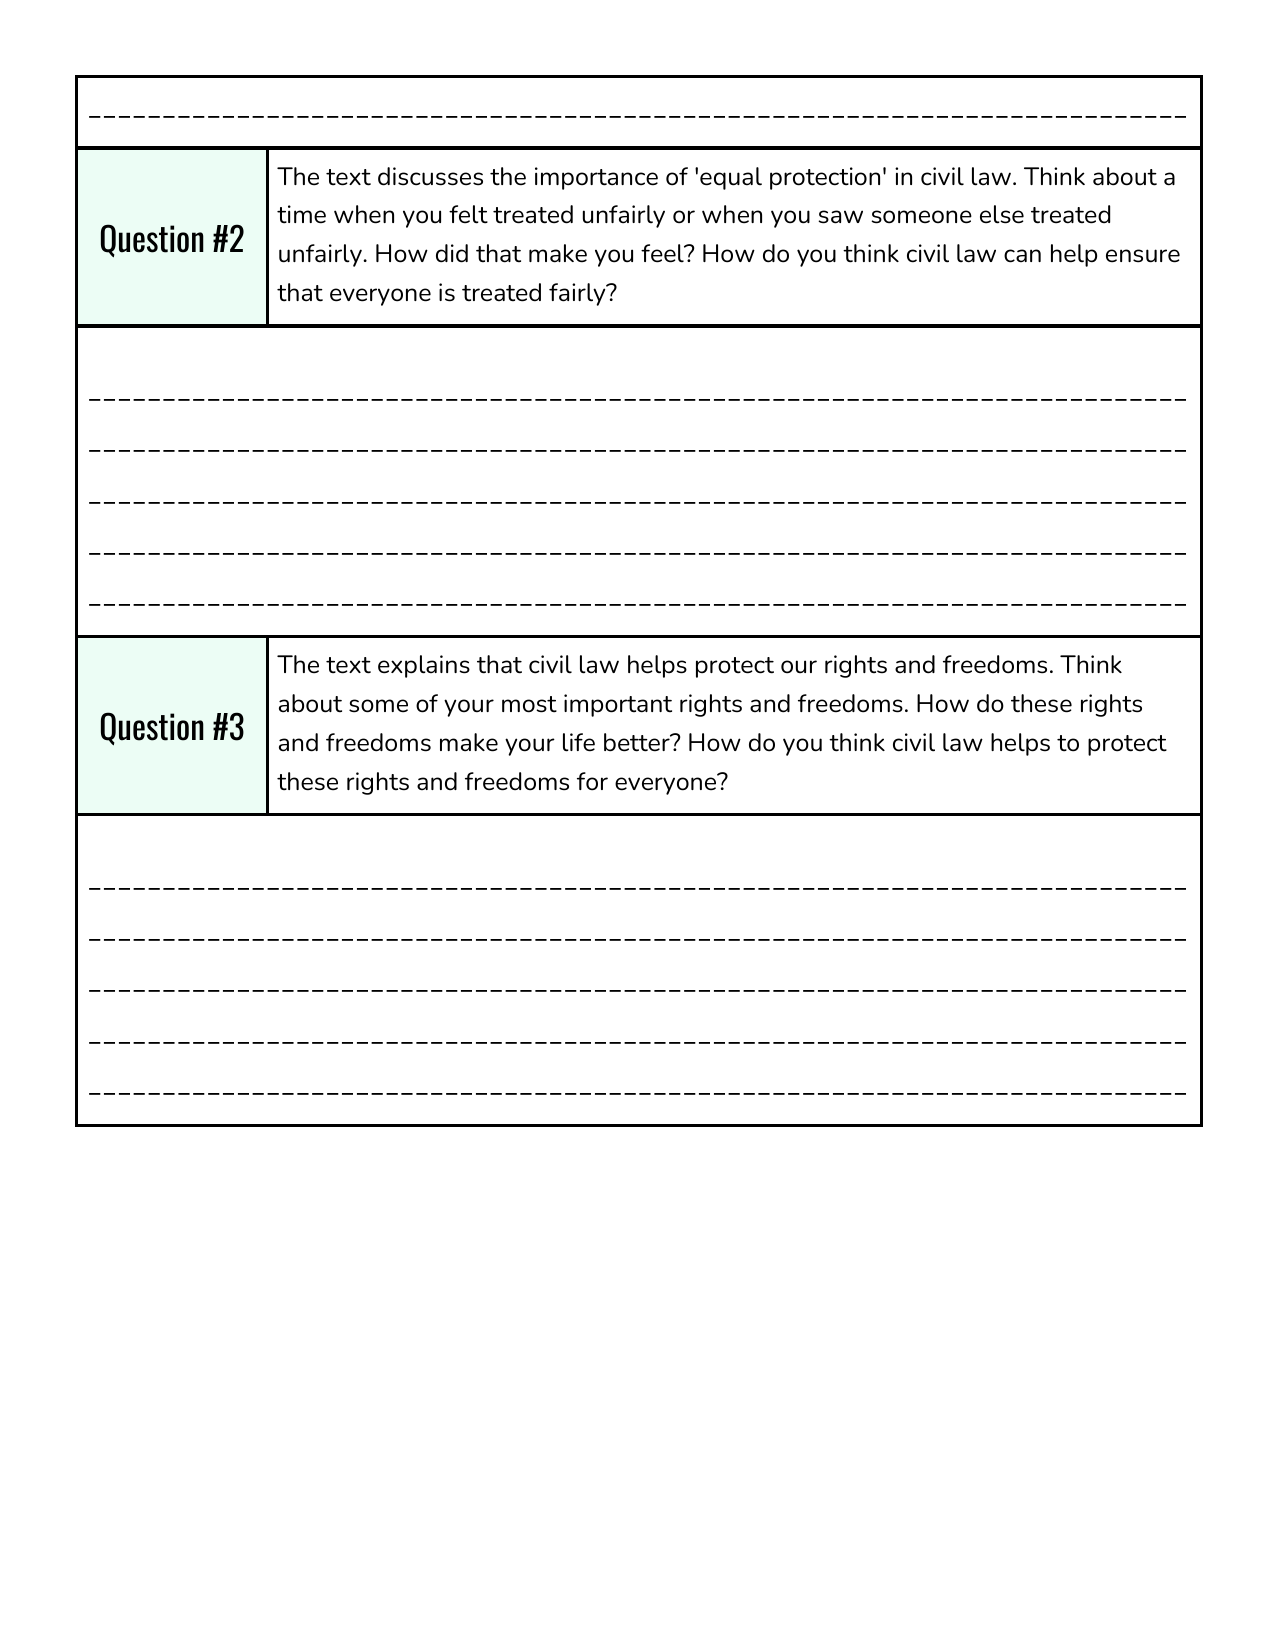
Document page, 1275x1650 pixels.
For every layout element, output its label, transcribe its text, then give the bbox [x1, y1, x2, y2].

table_cell The text explains that civil law helps protect our rights and freedoms. Think about some of your most important rights and freedoms. How do these rights and freedoms make your life better? How do you think civil law helps to protect these rights and freedoms for everyone? [269, 638, 1200, 813]
table_cell Question #2 [78, 150, 266, 324]
table_cell Question #3 [78, 638, 266, 813]
table_cell The text discusses the importance of 'equal protection' in civil law. Think about a time when you felt treated unfairly or when you saw someone else treated unfairly. How did that make you feel? How do you think civil law can help ensure that everyone is treated fairly? [269, 150, 1200, 324]
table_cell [78, 78, 1200, 146]
